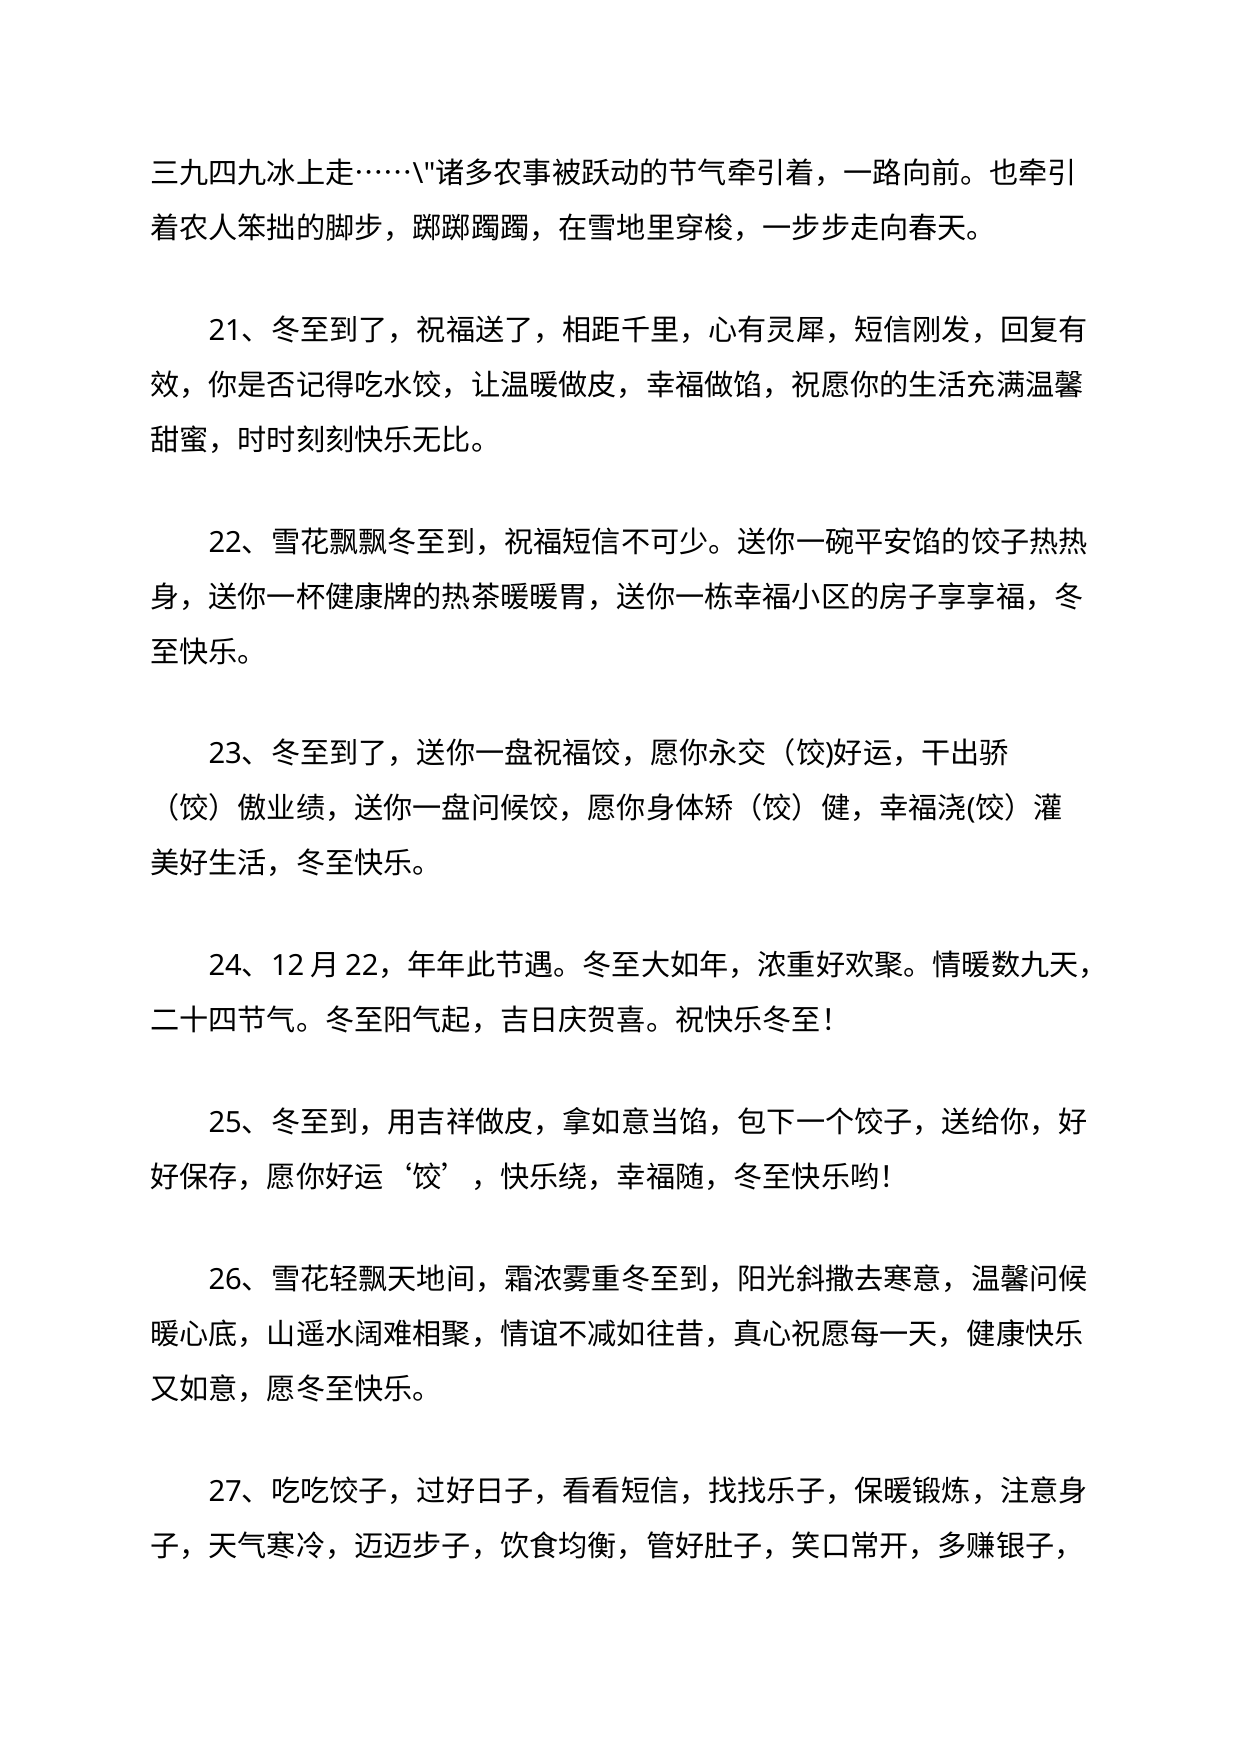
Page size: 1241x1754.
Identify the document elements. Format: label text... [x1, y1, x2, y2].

text 21、冬至到了，祝福送了，相距千里，心有灵犀，短信刚发，回复有效，你是否记得吃水饺，让温暖做皮，幸福做馅，祝愿你的生活充满温馨甜蜜，时时刻刻快乐无比。 [150, 307, 1090, 459]
text 22、雪花飘飘冬至到，祝福短信不可少。送你一碗平安馅的饺子热热身，送你一杯健康牌的热茶暖暖胃，送你一栋幸福小区的房子享享福，冬至快乐。 [150, 518, 1090, 671]
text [150, 1467, 1090, 1564]
text 26、雪花轻飘天地间，霜浓雾重冬至到，阳光斜撒去寒意，温馨问候暖心底，山遥水阔难相聚，情谊不减如往昔，真心祝愿每一天，健康快乐又如意，愿冬至快乐。 [150, 1255, 1090, 1408]
text 23、冬至到了，送你一盘祝福饺，愿你永交（饺)好运，干出骄（饺）傲业绩，送你一盘问候饺，愿你身体矫（饺）健，幸福浇(饺）灌美好生活，冬至快乐。 [150, 730, 1090, 882]
text 24、12月22，年年此节遇。冬至大如年，浓重好欢聚。情暖数九天，二十四节气。冬至阳气起，吉日庆贺喜。祝快乐冬至！ [150, 942, 1090, 1039]
text 25、冬至到，用吉祥做皮，拿如意当馅，包下一个饺子，送给你，好好保存，愿你好运‘饺’，快乐绕，幸福随，冬至快乐哟！ [150, 1099, 1090, 1196]
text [150, 150, 1090, 247]
